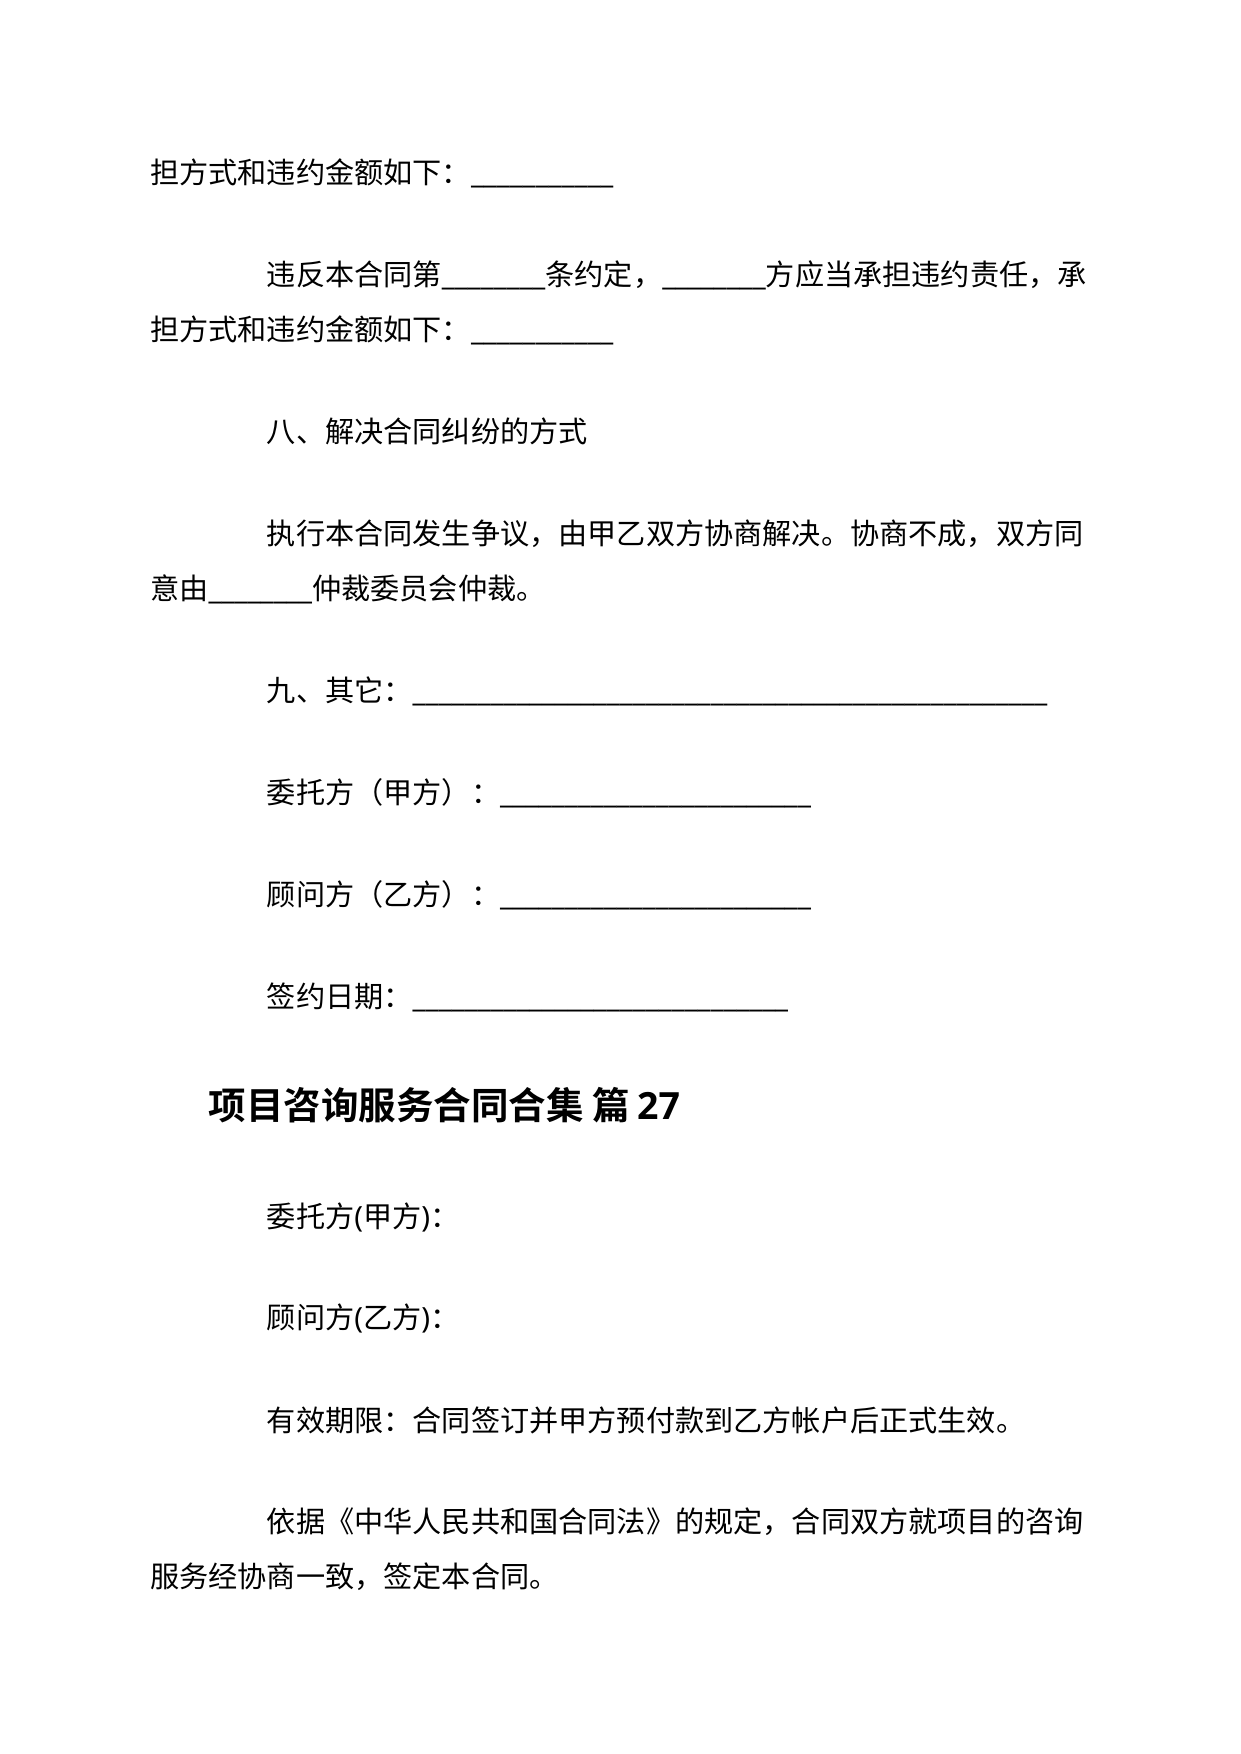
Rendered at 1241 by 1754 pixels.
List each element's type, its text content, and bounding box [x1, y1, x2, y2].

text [150, 252, 1090, 349]
text 委托方（甲方）：________________________ [150, 769, 1090, 812]
text 顾问方（乙方）：________________________ [150, 872, 1090, 914]
text 委托方(甲方)： [150, 1193, 1090, 1236]
text 执行本合同发生争议，由甲乙双方协商解决。协商不成，双方同意由________仲裁委员会仲裁。 [150, 511, 1090, 608]
text 依据《中华人民共和国合同法》的规定，合同双方就项目的咨询服务经协商一致，签定本合同。 [150, 1499, 1090, 1596]
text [150, 150, 1090, 192]
text 八、解决合同纠纷的方式 [150, 409, 1090, 451]
text 项目咨询服务合同合集 篇27 [150, 1076, 1090, 1130]
text 有效期限：合同签订并甲方预付款到乙方帐户后正式生效。 [150, 1397, 1090, 1439]
text 九、其它：_________________________________________________ [150, 668, 1090, 710]
text 顾问方(乙方)： [150, 1295, 1090, 1337]
text 签约日期：_____________________________ [150, 973, 1090, 1016]
